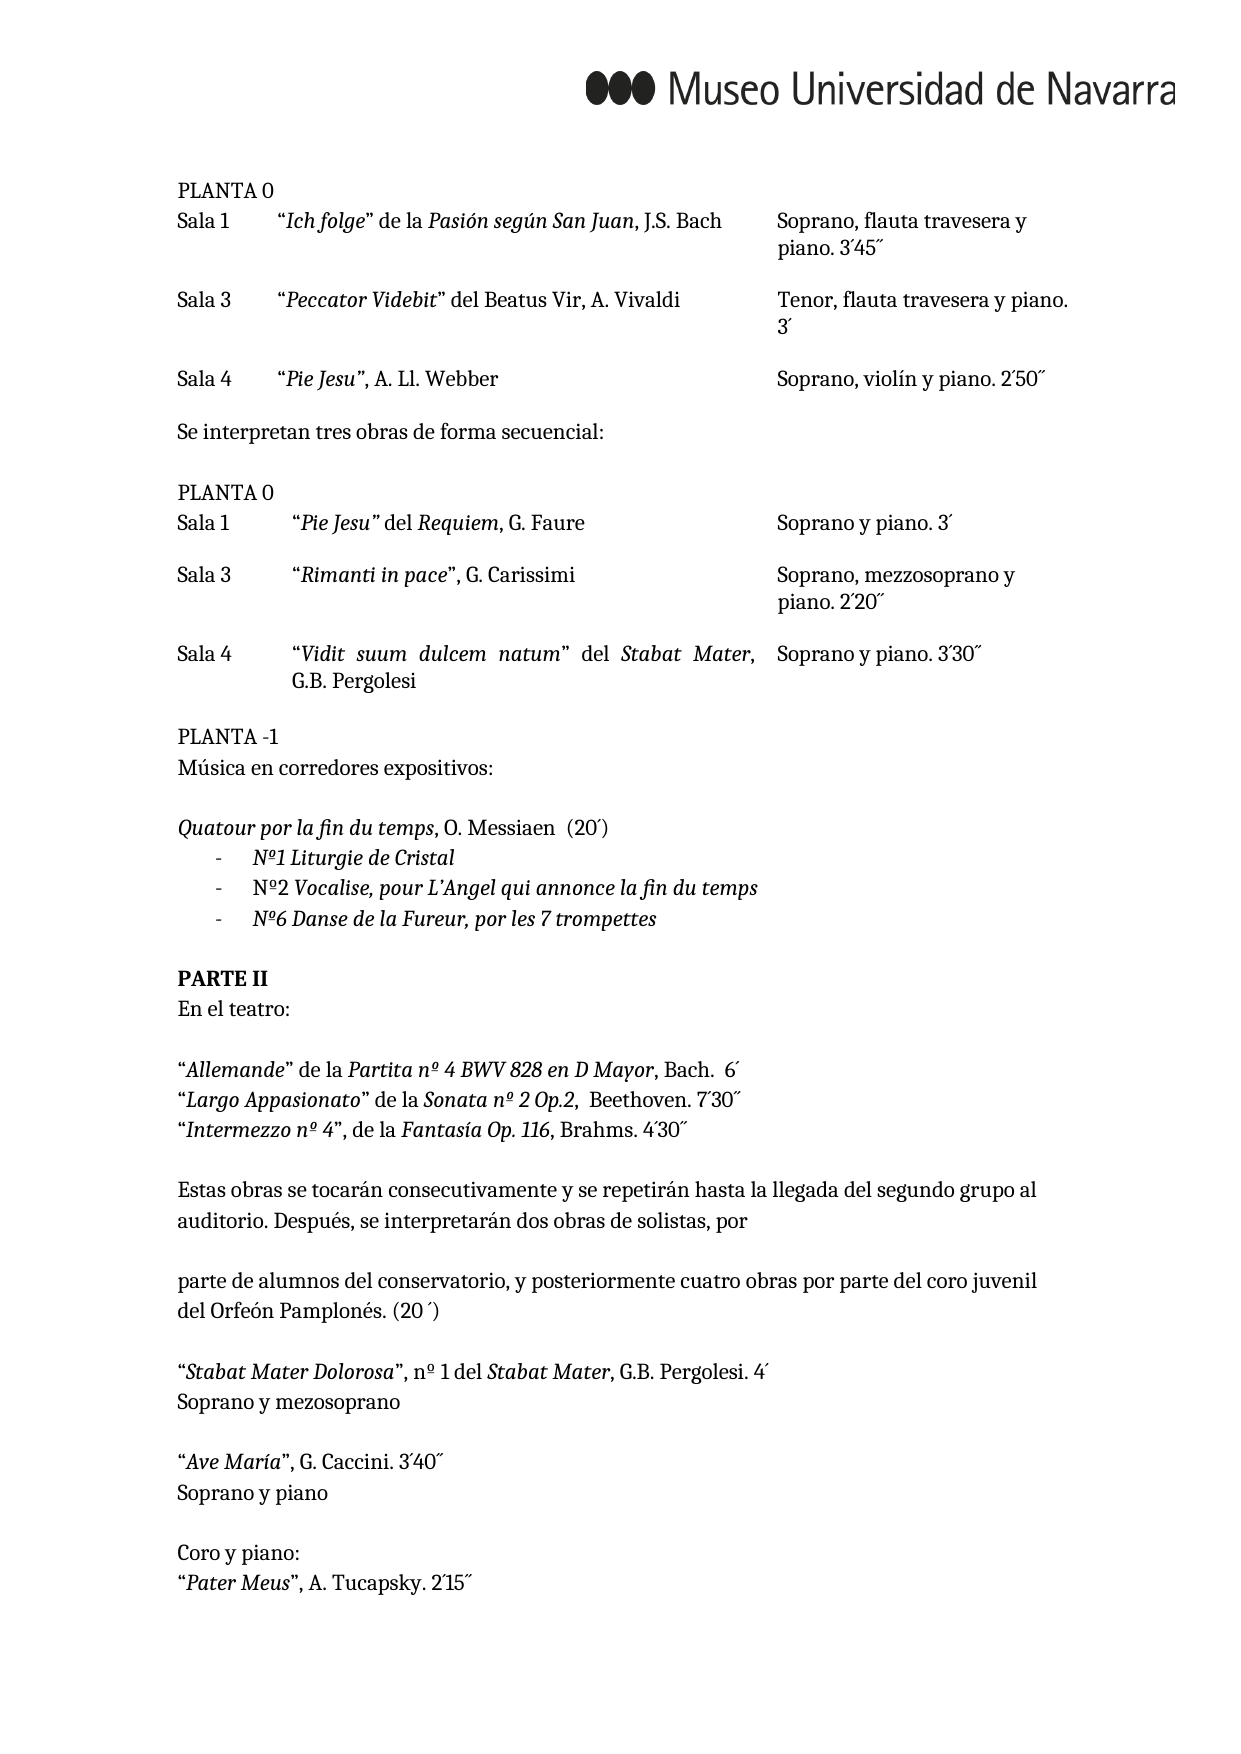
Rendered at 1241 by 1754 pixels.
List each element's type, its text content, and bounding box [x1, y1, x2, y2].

text “Stabat Mater Dolorosa”, nº 1 del Stabat Mater, G.B. Pergolesi. 4´ [177, 1358, 1063, 1385]
table_header Soprano y piano. 3´ [766, 510, 1066, 562]
text Soprano y piano [177, 1479, 1063, 1506]
picture [586, 71, 1175, 105]
table_cell Sala 3 [166, 562, 281, 641]
text “Allemande” de la Partita nº 4 BWV 828 en D Mayor, Bach. 6´ [177, 1056, 1063, 1083]
table_cell Sala 4 [166, 641, 281, 694]
text parte de alumnos del conservatorio, y posteriormente cuatro obras por parte del coro juvenil del Orfeón Pamplonés. (20 ´) [177, 1268, 1063, 1324]
list Nº1 Liturgie de Cristal [215, 845, 1063, 871]
text “Intermezzo nº 4”, de la Fantasía Op. 116, Brahms. 4´30´´ [177, 1117, 1063, 1143]
text Se interpretan tres obras de forma secuencial: [177, 419, 1063, 445]
table_cell Soprano, mezzosoprano y piano. 2´20´´ [766, 562, 1066, 641]
text Música en corredores expositivos: [177, 754, 1063, 781]
text PLANTA 0 [177, 479, 1063, 506]
table_header Sala 1 [166, 510, 281, 562]
text PLANTA -1 [177, 724, 1063, 751]
table_cell Tenor, flauta travesera y piano. 3´ [766, 287, 1093, 366]
list Nº6 Danse de la Fureur, por les 7 trompettes [215, 905, 1063, 932]
text “Largo Appasionato” de la Sonata nº 2 Op.2, Beethoven. 7´30´´ [177, 1087, 1063, 1113]
table_cell Sala 3 [166, 287, 266, 366]
text “Pater Meus”, A. Tucapsky. 2´15´´ [177, 1570, 1063, 1596]
table_header Soprano, flauta travesera y piano. 3´45´´ [766, 208, 1093, 287]
table_cell Soprano y piano. 3´30´´ [766, 641, 1066, 694]
table_header “Ich folge” de la Pasión según San Juan, J.S. Bach [266, 208, 766, 287]
text En el teatro: [177, 996, 1063, 1022]
list Nº2 Vocalise, pour L’Angel qui annonce la fin du temps [215, 875, 1063, 902]
text PARTE II [177, 966, 1063, 992]
text Coro y piano: [177, 1540, 1063, 1566]
table_cell “Vidit suum dulcem natum” del Stabat Mater, G.B. Pergolesi [281, 641, 766, 694]
table_cell Sala 4 [166, 366, 266, 419]
table_cell “Rimanti in pace”, G. Carissimi [281, 562, 766, 641]
table_cell Soprano, violín y piano. 2´50´´ [766, 366, 1093, 419]
text Quatour por la fin du temps, O. Messiaen (20´) [177, 815, 1063, 841]
text Estas obras se tocarán consecutivamente y se repetirán hasta la llegada del segundo grupo al auditorio. Después, se interpretarán dos obras de solistas, por [177, 1177, 1063, 1234]
table_cell “Pie Jesu”, A. Ll. Webber [266, 366, 766, 419]
text PLANTA 0 [177, 178, 1063, 204]
text Soprano y mezosoprano [177, 1389, 1063, 1415]
table_header “Pie Jesu” del Requiem, G. Faure [281, 510, 766, 562]
table_header Sala 1 [166, 208, 266, 287]
text “Ave María”, G. Caccini. 3´40´´ [177, 1419, 1063, 1476]
table_cell “Peccator Videbit” del Beatus Vir, A. Vivaldi [266, 287, 766, 366]
